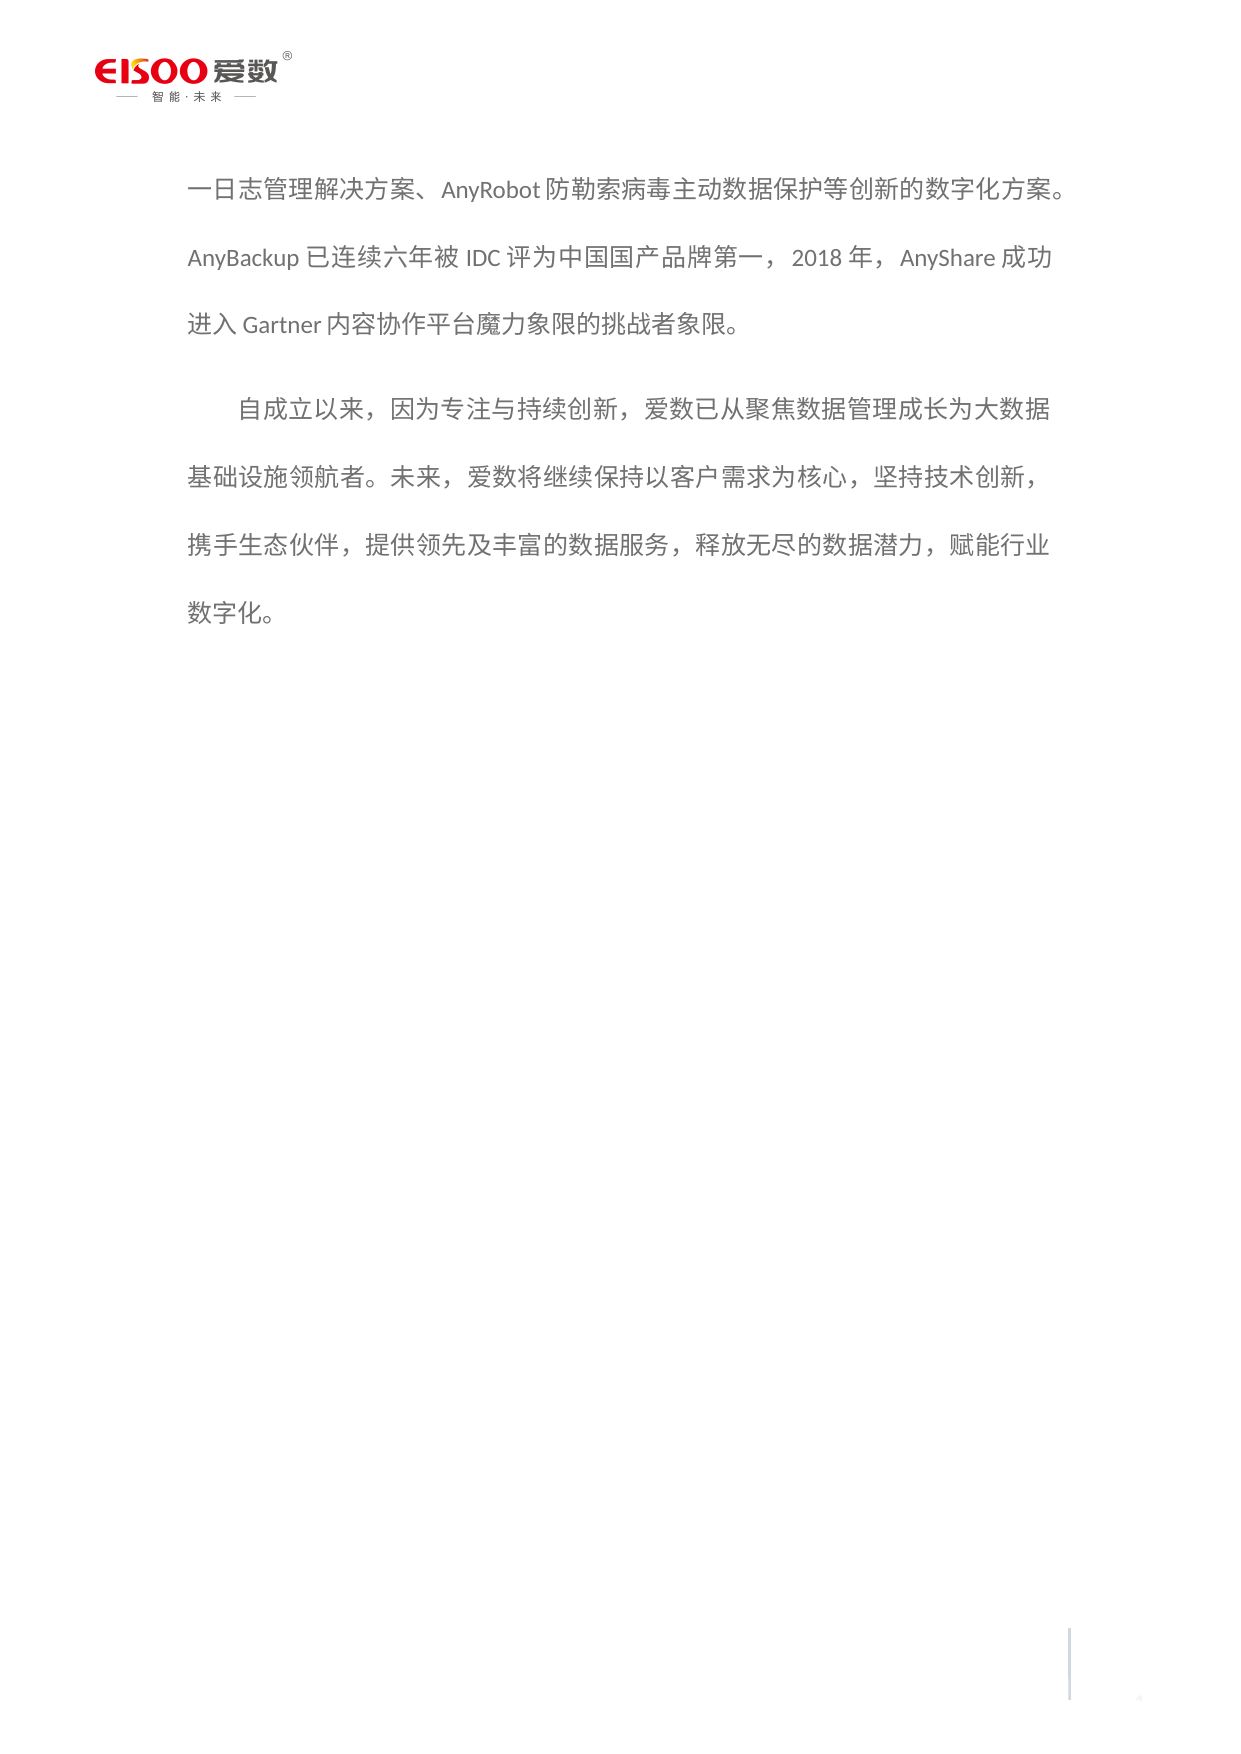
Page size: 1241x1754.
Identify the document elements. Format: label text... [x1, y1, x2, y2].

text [187, 153, 1053, 357]
text 自成立以来，因为专注与持续创新，爱数已从聚焦数据管理成长为大数据基础设施领航者。未来，爱数将继续保持以客户需求为核心，坚持技术创新，携手生态伙伴，提供领先及丰富的数据服务，释放无尽的数据潜力，赋能行业数字化。 [187, 374, 1053, 646]
picture [90, 46, 297, 107]
